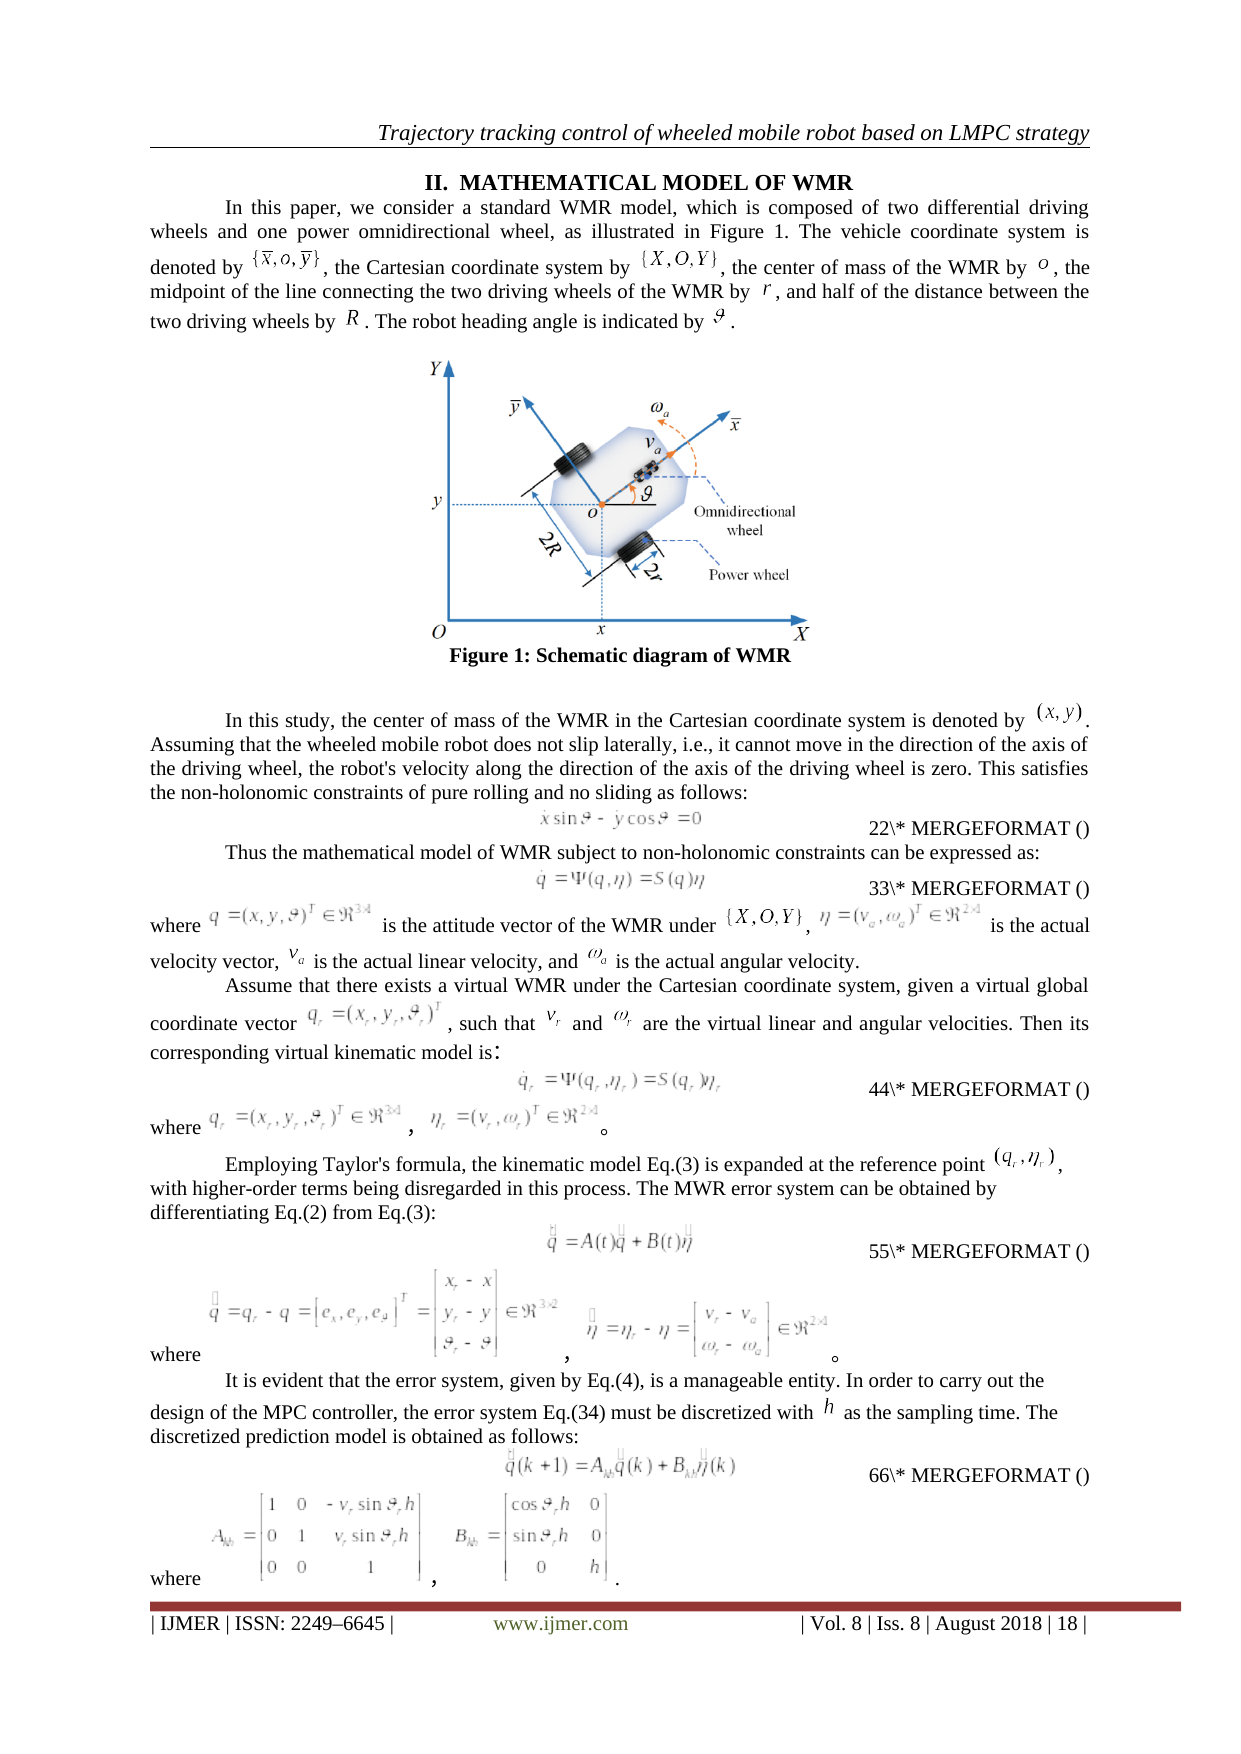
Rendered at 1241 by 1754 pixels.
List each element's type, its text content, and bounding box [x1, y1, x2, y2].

text where ，。 [150, 1101, 1090, 1140]
picture [426, 356, 814, 644]
text Employing Taylor's formula, the kinematic model Eq.(3) is expanded at the reference point , with higher-order terms being disregarded in this process. The MWR error system can be obtained by differentiating Eq.(2) from Eq.(3): [150, 1140, 1090, 1224]
text where ，。 [150, 1263, 1090, 1368]
text Thus the mathematical model of WMR subject to non-holonomic constraints can be expressed as: [150, 840, 1090, 864]
text where is the attitude vector of the WMR under , is the actual velocity vector, is the actual linear velocity, and is the actual angular velocity. [150, 900, 1090, 973]
text It is evident that the error system, given by Eq.(4), is a manageable entity. In order to carry out the design of the MPC controller, the error system Eq.(34) must be discretized with as the sampling time. The discretized prediction model is obtained as follows: [150, 1368, 1090, 1448]
text Figure 1: Schematic diagram of WMR [150, 643, 1090, 667]
text In this paper, we consider a standard WMR model, which is composed of two differential driving wheels and one power omnidirectional wheel, as illustrated in Figure 1. The vehicle coordinate system is denoted by , the Cartesian coordinate system by , the center of mass of the WMR by , the midpoint of the line connecting the two driving wheels of the WMR by , and half of the distance between the two driving wheels by . The robot heading angle is indicated by . [150, 195, 1090, 333]
text where ，. [150, 1487, 1090, 1592]
text Assume that there exists a virtual WMR under the Cartesian coordinate system, given a virtual global coordinate vector , such that and are the virtual linear and angular velocities. Then its corresponding virtual kinematic model is： [150, 973, 1090, 1065]
text In this study, the center of mass of the WMR in the Cartesian coordinate system is denoted by . Assuming that the wheeled mobile robot does not slip laterally, i.e., it cannot move in the direction of the axis of the driving wheel, the robot's velocity along the direction of the axis of the driving wheel is zero. This satisfies the non-holonomic constraints of pure rolling and no sliding as follows: [150, 696, 1090, 804]
subtitle II. MATHEMATICAL MODEL OF WMR [187, 169, 1090, 195]
